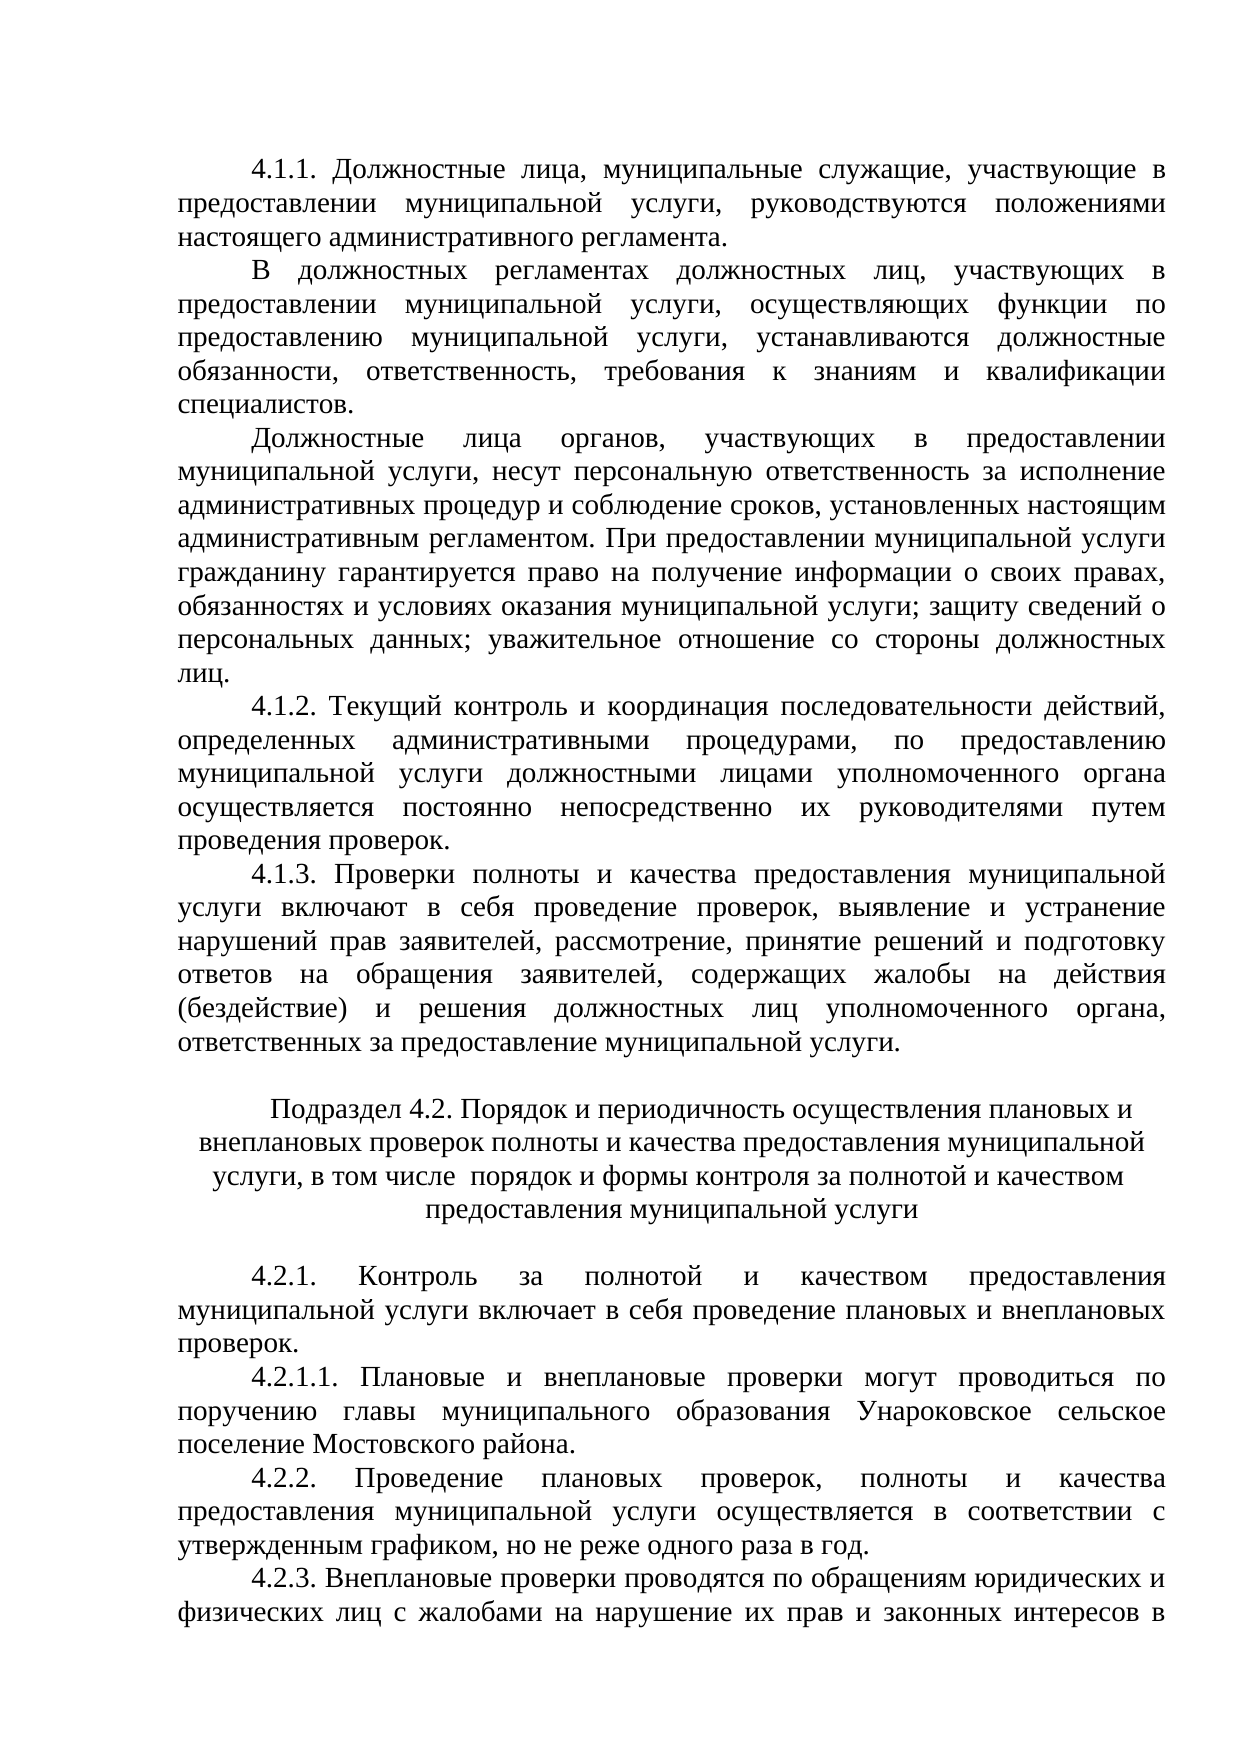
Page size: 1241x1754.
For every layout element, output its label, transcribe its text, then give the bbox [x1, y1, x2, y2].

text Должностные лица органов, участвующих в предоставлении муниципальной услуги, несут персональную ответственность за исполнение административных процедур и соблюдение сроков, установленных настоящим административным регламентом. При предоставлении муниципальной услуги гражданину гарантируется право на получение информации о своих правах, обязанностях и условиях оказания муниципальной услуги; защиту сведений о персональных данных; уважительное отношение со стороны должностных лиц. [177, 420, 1167, 688]
text 4.2.1. Контроль за полнотой и качеством предоставления муниципальной услуги включает в себя проведение плановых и внеплановых проверок. [177, 1258, 1167, 1359]
text 4.2.2. Проведение плановых проверок, полноты и качества предоставления муниципальной услуги осуществляется в соответствии с утвержденным графиком, но не реже одного раза в год. [177, 1460, 1167, 1560]
text В должностных регламентах должностных лиц, участвующих в предоставлении муниципальной услуги, осуществляющих функции по предоставлению муниципальной услуги, устанавливаются должностные обязанности, ответственность, требования к знаниям и квалификации специалистов. [177, 252, 1167, 420]
text 4.1.3. Проверки полноты и качества предоставления муниципальной услуги включают в себя проведение проверок, выявление и устранение нарушений прав заявителей, рассмотрение, принятие решений и подготовку ответов на обращения заявителей, содержащих жалобы на действия (бездействие) и решения должностных лиц уполномоченного органа, ответственных за предоставление муниципальной услуги. [177, 856, 1167, 1057]
text Подраздел 4.2. Порядок и периодичность осуществления плановых и внеплановых проверок полноты и качества предоставления муниципальной услуги, в том числе порядок и формы контроля за полнотой и качеством предоставления муниципальной услуги [177, 1091, 1167, 1225]
text 4.2.1.1. Плановые и внеплановые проверки могут проводиться по поручению главы муниципального образования Унароковское сельское поселение Мостовского района. [177, 1359, 1167, 1460]
text 4.1.1. Должностные лица, муниципальные служащие, участвующие в предоставлении муниципальной услуги, руководствуются положениями настоящего административного регламента. [177, 152, 1167, 252]
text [177, 1560, 1167, 1627]
text 4.1.2. Текущий контроль и координация последовательности действий, определенных административными процедурами, по предоставлению муниципальной услуги должностными лицами уполномоченного органа осуществляется постоянно непосредственно их руководителями путем проведения проверок. [177, 688, 1167, 856]
